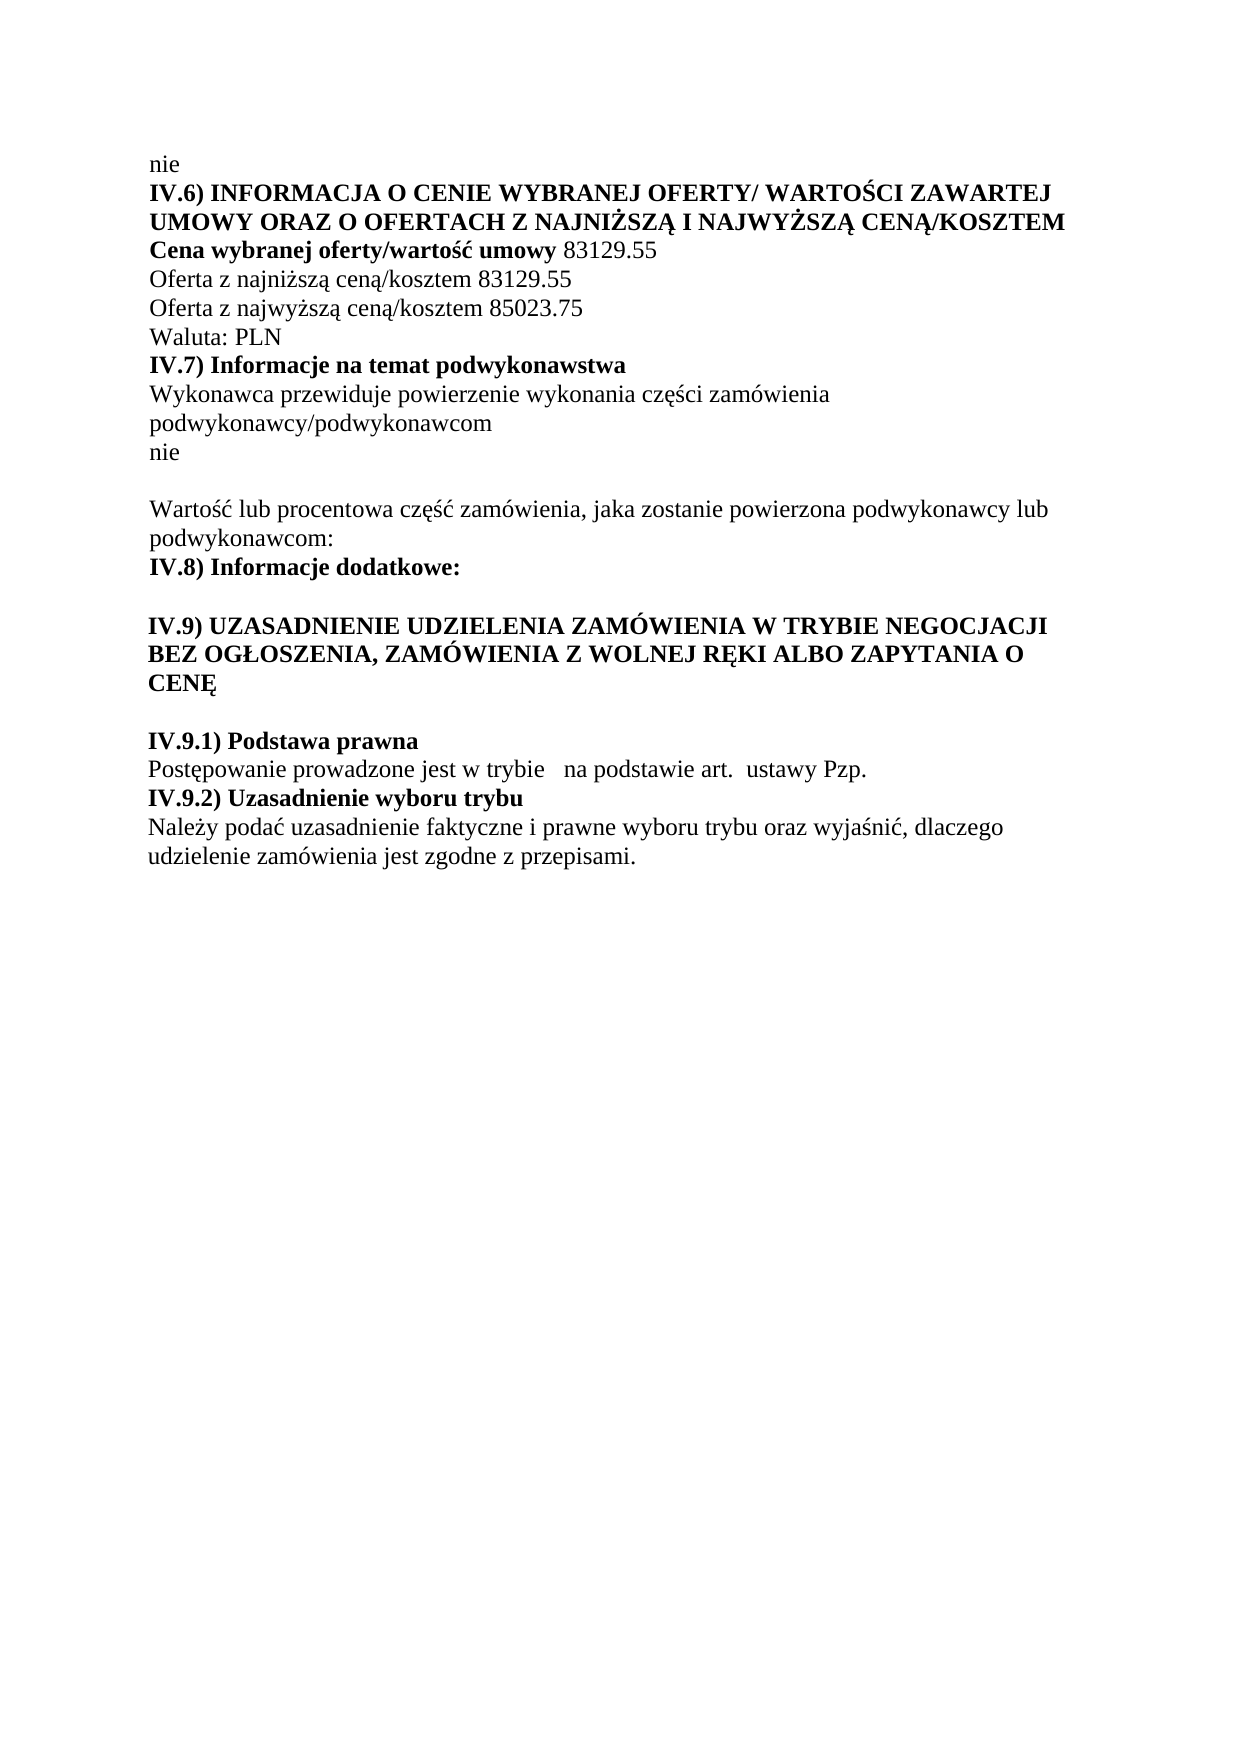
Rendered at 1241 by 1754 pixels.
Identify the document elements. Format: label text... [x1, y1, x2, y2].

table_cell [148, 148, 1093, 582]
text Postępowanie prowadzone jest w trybie na podstawie art. ustawy Pzp. [148, 754, 1093, 783]
text IV.9.2) Uzasadnienie wyboru trybu [148, 783, 1093, 812]
text IV.9) UZASADNIENIE UDZIELENIA ZAMÓWIENIA W TRYBIE NEGOCJACJI BEZ OGŁOSZENIA, ZAMÓWIENIA Z WOLNEJ RĘKI ALBO ZAPYTANIA O CENĘ [148, 611, 1093, 697]
text Należy podać uzasadnienie faktyczne i prawne wyboru trybu oraz wyjaśnić, dlaczego udzielenie zamówienia jest zgodne z przepisami. [148, 812, 1093, 869]
text IV.9.1) Podstawa prawna [148, 726, 1093, 754]
